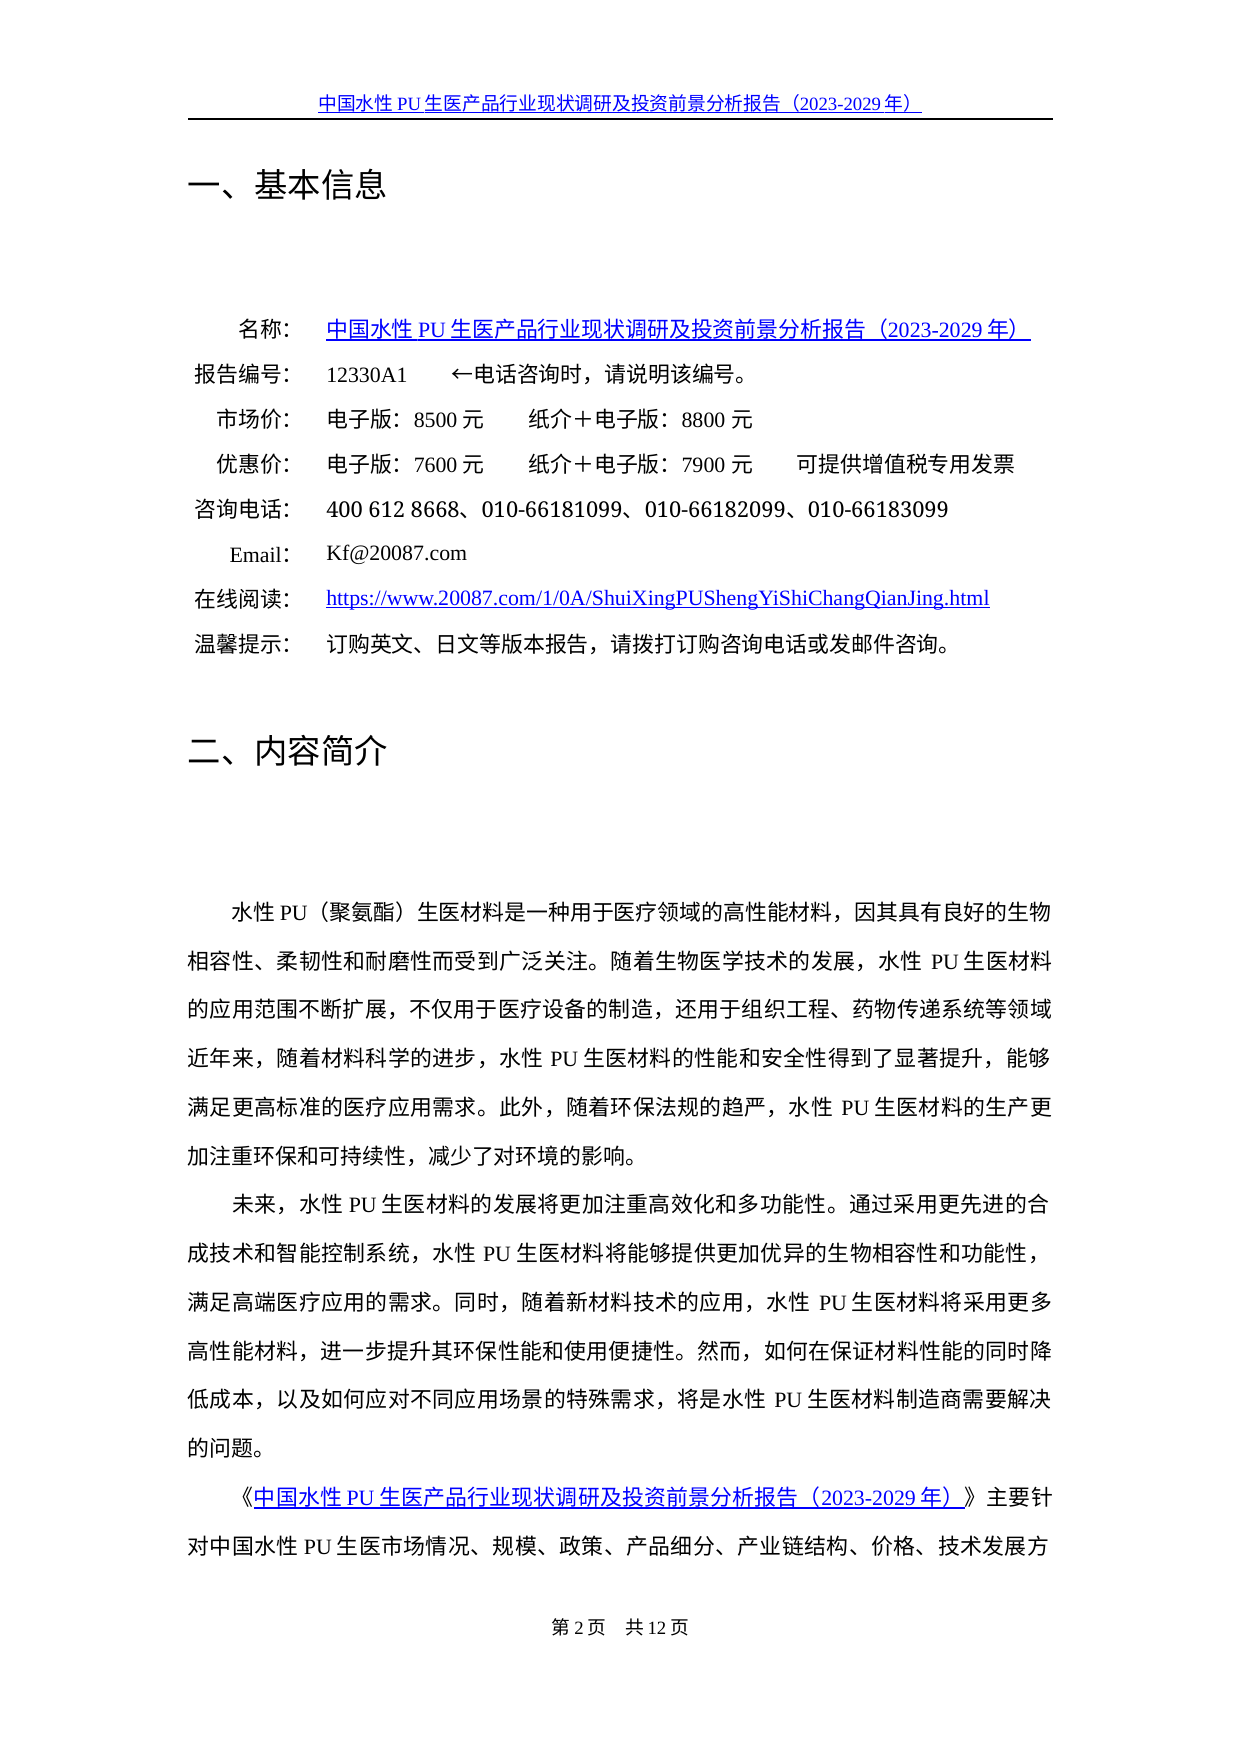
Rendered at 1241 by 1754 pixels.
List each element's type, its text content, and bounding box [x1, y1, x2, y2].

table_cell 电子版：8500 元 纸介＋电子版：8800 元 [315, 402, 1073, 447]
title 二、内容简介 [187, 717, 1053, 782]
table_cell Kf@20087.com [315, 537, 1073, 582]
title 一、基本信息 [187, 150, 1053, 215]
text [187, 894, 1053, 1561]
table_cell 报告编号： [167, 357, 315, 402]
table_header 名称： [167, 312, 315, 357]
table_cell 市场价： [167, 402, 315, 447]
table_cell Email： [167, 537, 315, 582]
table_cell 在线阅读： [167, 582, 315, 627]
table_cell 400 612 8668、010-66181099、010-66182099、010-66183099 [315, 492, 1073, 537]
table_header 中国水性PU生医产品行业现状调研及投资前景分析报告（2023-2029年） [315, 312, 1073, 357]
table_cell [315, 582, 1073, 627]
table_cell 12330A1 ←电话咨询时，请说明该编号。 [315, 357, 1073, 402]
table_cell 电子版：7600 元 纸介＋电子版：7900 元 可提供增值税专用发票 [315, 447, 1073, 492]
table_cell 优惠价： [167, 447, 315, 492]
table_cell 咨询电话： [167, 492, 315, 537]
table_cell 订购英文、日文等版本报告，请拨打订购咨询电话或发邮件咨询。 [315, 627, 1073, 672]
table_cell 温馨提示： [167, 627, 315, 672]
